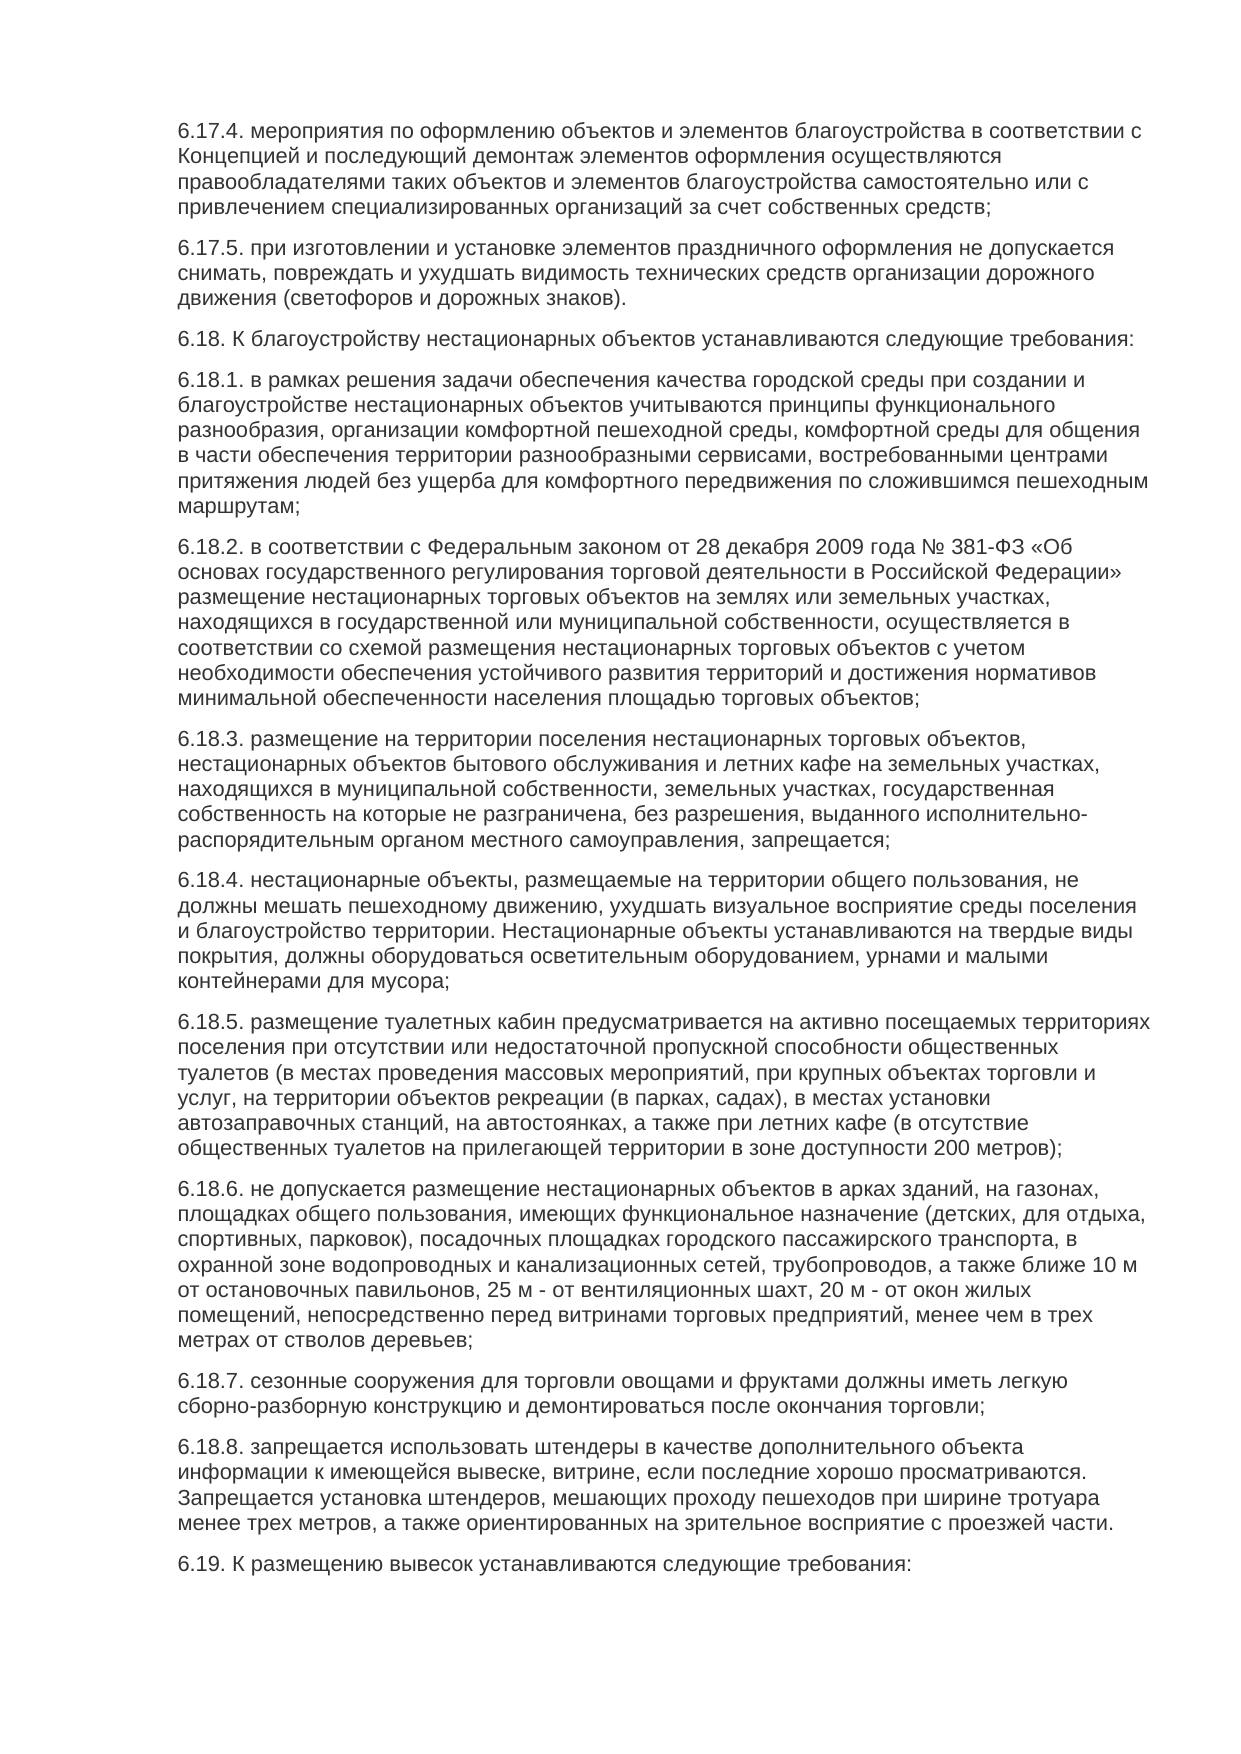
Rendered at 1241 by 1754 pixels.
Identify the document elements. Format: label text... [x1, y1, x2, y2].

text 6.18.6. не допускается размещение нестационарных объектов в арках зданий, на газонах, площадках общего пользования, имеющих функциональное назначение (детских, для отдыха, спортивных, парковок), посадочных площадках городского пассажирского транспорта, в охранной зоне водопроводных и канализационных сетей, трубопроводов, а также ближе 10 м от остановочных павильонов, 25 м - от вентиляционных шахт, 20 м - от окон жилых помещений, непосредственно перед витринами торговых предприятий, менее чем в трех метрах от стволов деревьев; [177, 1176, 1152, 1352]
text 6.18.1. в рамках решения задачи обеспечения качества городской среды при создании и благоустройстве нестационарных объектов учитываются принципы функционального разнообразия, организации комфортной пешеходной среды, комфортной среды для общения в части обеспечения территории разнообразными сервисами, востребованными центрами притяжения людей без ущерба для комфортного передвижения по сложившимся пешеходным маршрутам; [177, 367, 1152, 518]
text 6.18.4. нестационарные объекты, размещаемые на территории общего пользования, не должны мешать пешеходному движению, ухудшать визуальное восприятие среды поселения и благоустройство территории. Нестационарные объекты устанавливаются на твердые виды покрытия, должны оборудоваться осветительным оборудованием, урнами и малыми контейнерами для мусора; [177, 867, 1152, 993]
text 6.18. К благоустройству нестационарных объектов устанавливаются следующие требования: [177, 326, 1152, 351]
text 6.17.5. при изготовлении и установке элементов праздничного оформления не допускается снимать, повреждать и ухудшать видимость технических средств организации дорожного движения (светофоров и дорожных знаков). [177, 234, 1152, 310]
text 6.18.2. в соответствии с Федеральным законом от 28 декабря 2009 года № 381-ФЗ «Об основах государственного регулирования торговой деятельности в Российской Федерации» размещение нестационарных торговых объектов на землях или земельных участках, находящихся в государственной или муниципальной собственности, осуществляется в соответствии со схемой размещения нестационарных торговых объектов с учетом необходимости обеспечения устойчивого развития территорий и достижения нормативов минимальной обеспеченности населения площадью торговых объектов; [177, 533, 1152, 710]
text 6.18.8. запрещается использовать штендеры в качестве дополнительного объекта информации к имеющейся вывеске, витрине, если последние хорошо просматриваются. Запрещается установка штендеров, мешающих проходу пешеходов при ширине тротуара менее трех метров, а также ориентированных на зрительное восприятие с проезжей части. [177, 1434, 1152, 1535]
text 6.18.3. размещение на территории поселения нестационарных торговых объектов, нестационарных объектов бытового обслуживания и летних кафе на земельных участках, находящихся в муниципальной собственности, земельных участках, государственная собственность на которые не разграничена, без разрешения, выданного исполнительно-распорядительным органом местного самоуправления, запрещается; [177, 726, 1152, 852]
text 6.19. К размещению вывесок устанавливаются следующие требования: [177, 1550, 1152, 1576]
text 6.17.4. мероприятия по оформлению объектов и элементов благоустройства в соответствии с Концепцией и последующий демонтаж элементов оформления осуществляются правообладателями таких объектов и элементов благоустройства самостоятельно или с привлечением специализированных организаций за счет собственных средств; [177, 118, 1152, 219]
text 6.18.7. сезонные сооружения для торговли овощами и фруктами должны иметь легкую сборно-разборную конструкцию и демонтироваться после окончания торговли; [177, 1368, 1152, 1418]
text 6.18.5. размещение туалетных кабин предусматривается на активно посещаемых территориях поселения при отсутствии или недостаточной пропускной способности общественных туалетов (в местах проведения массовых мероприятий, при крупных объектах торговли и услуг, на территории объектов рекреации (в парках, садах), в местах установки автозаправочных станций, на автостоянках, а также при летних кафе (в отсутствие общественных туалетов на прилегающей территории в зоне доступности 200 метров); [177, 1009, 1152, 1160]
